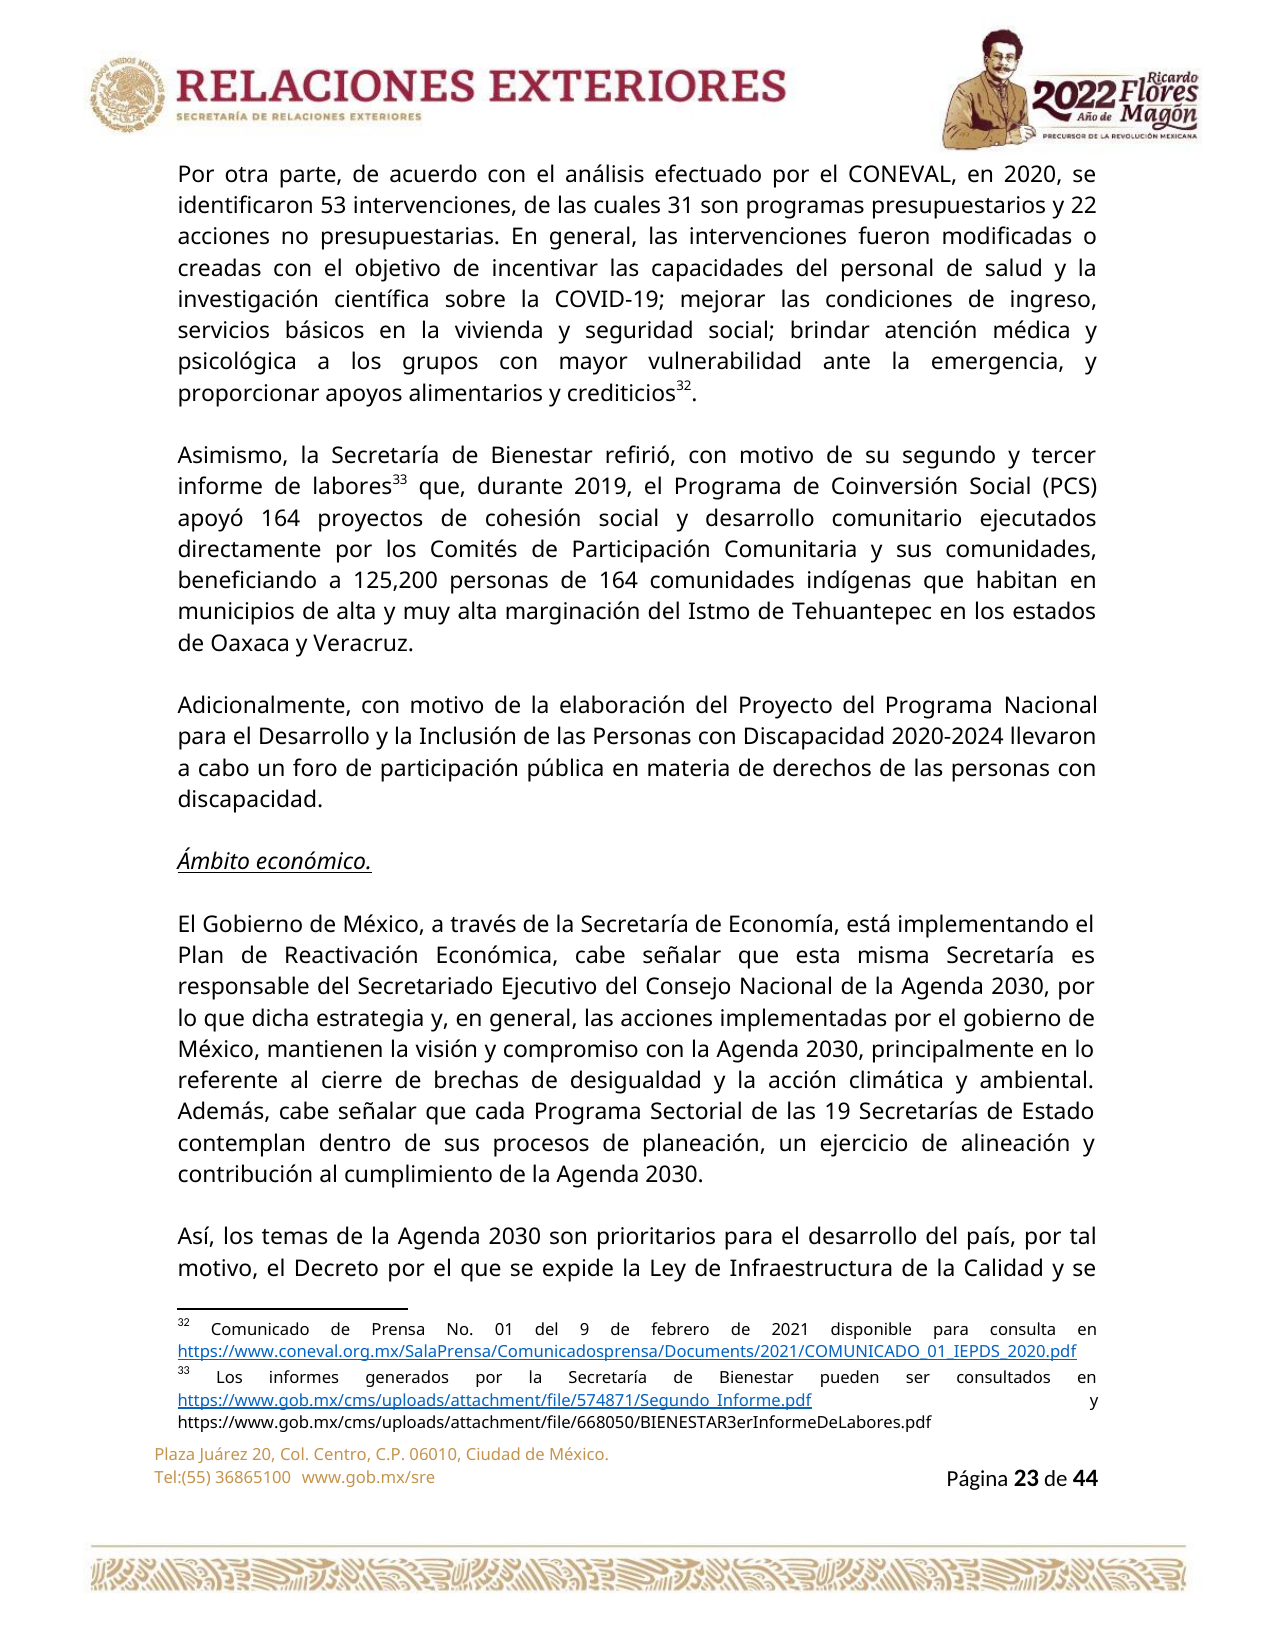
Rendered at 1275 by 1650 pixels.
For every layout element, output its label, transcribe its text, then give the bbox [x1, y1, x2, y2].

text Asimismo, la Secretaría de Bienestar refirió, con motivo de su segundo y tercer informe de labores que, durante 2019, el Programa de Coinversión Social (PCS) apoyó 164 proyectos de cohesión social y desarrollo comunitario ejecutados directamente por los Comités de Participación Comunitaria y sus comunidades, beneficiando a 125,200 personas de 164 comunidades indígenas que habitan en municipios de alta y muy alta marginación del Istmo de Tehuantepec en los estados de Oaxaca y Veracruz. [177, 439, 1098, 658]
text Ámbito económico. [177, 845, 1096, 877]
text Por otra parte, de acuerdo con el análisis efectuado por el CONEVAL, en 2020, se identificaron 53 intervenciones, de las cuales 31 son programas presupuestarios y 22 acciones no presupuestarias. En general, las intervenciones fueron modificadas o creadas con el objetivo de incentivar las capacidades del personal de salud y la investigación científica sobre la COVID-19; mejorar las condiciones de ingreso, servicios básicos en la vivienda y seguridad social; brindar atención médica y psicológica a los grupos con mayor vulnerabilidad ante la emergencia, y proporcionar apoyos alimentarios y crediticios. [177, 158, 1098, 408]
picture [0, 0, 1275, 1650]
text Adicionalmente, con motivo de la elaboración del Proyecto del Programa Nacional para el Desarrollo y la Inclusión de las Personas con Discapacidad 2020-2024 llevaron a cabo un foro de participación pública en materia de derechos de las personas con discapacidad. [177, 689, 1098, 814]
text El Gobierno de México, a través de la Secretaría de Economía, está implementando el Plan de Reactivación Económica, cabe señalar que esta misma Secretaría es responsable del Secretariado Ejecutivo del Consejo Nacional de la Agenda 2030, por lo que dicha estrategia y, en general, las acciones implementadas por el gobierno de México, mantienen la visión y compromiso con la Agenda 2030, principalmente en lo referente al cierre de brechas de desigualdad y la acción climática y ambiental. Además, cabe señalar que cada Programa Sectorial de las 19 Secretarías de Estado contemplan dentro de sus procesos de planeación, un ejercicio de alineación y contribución al cumplimiento de la Agenda 2030. [177, 908, 1096, 1189]
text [177, 1220, 1098, 1283]
